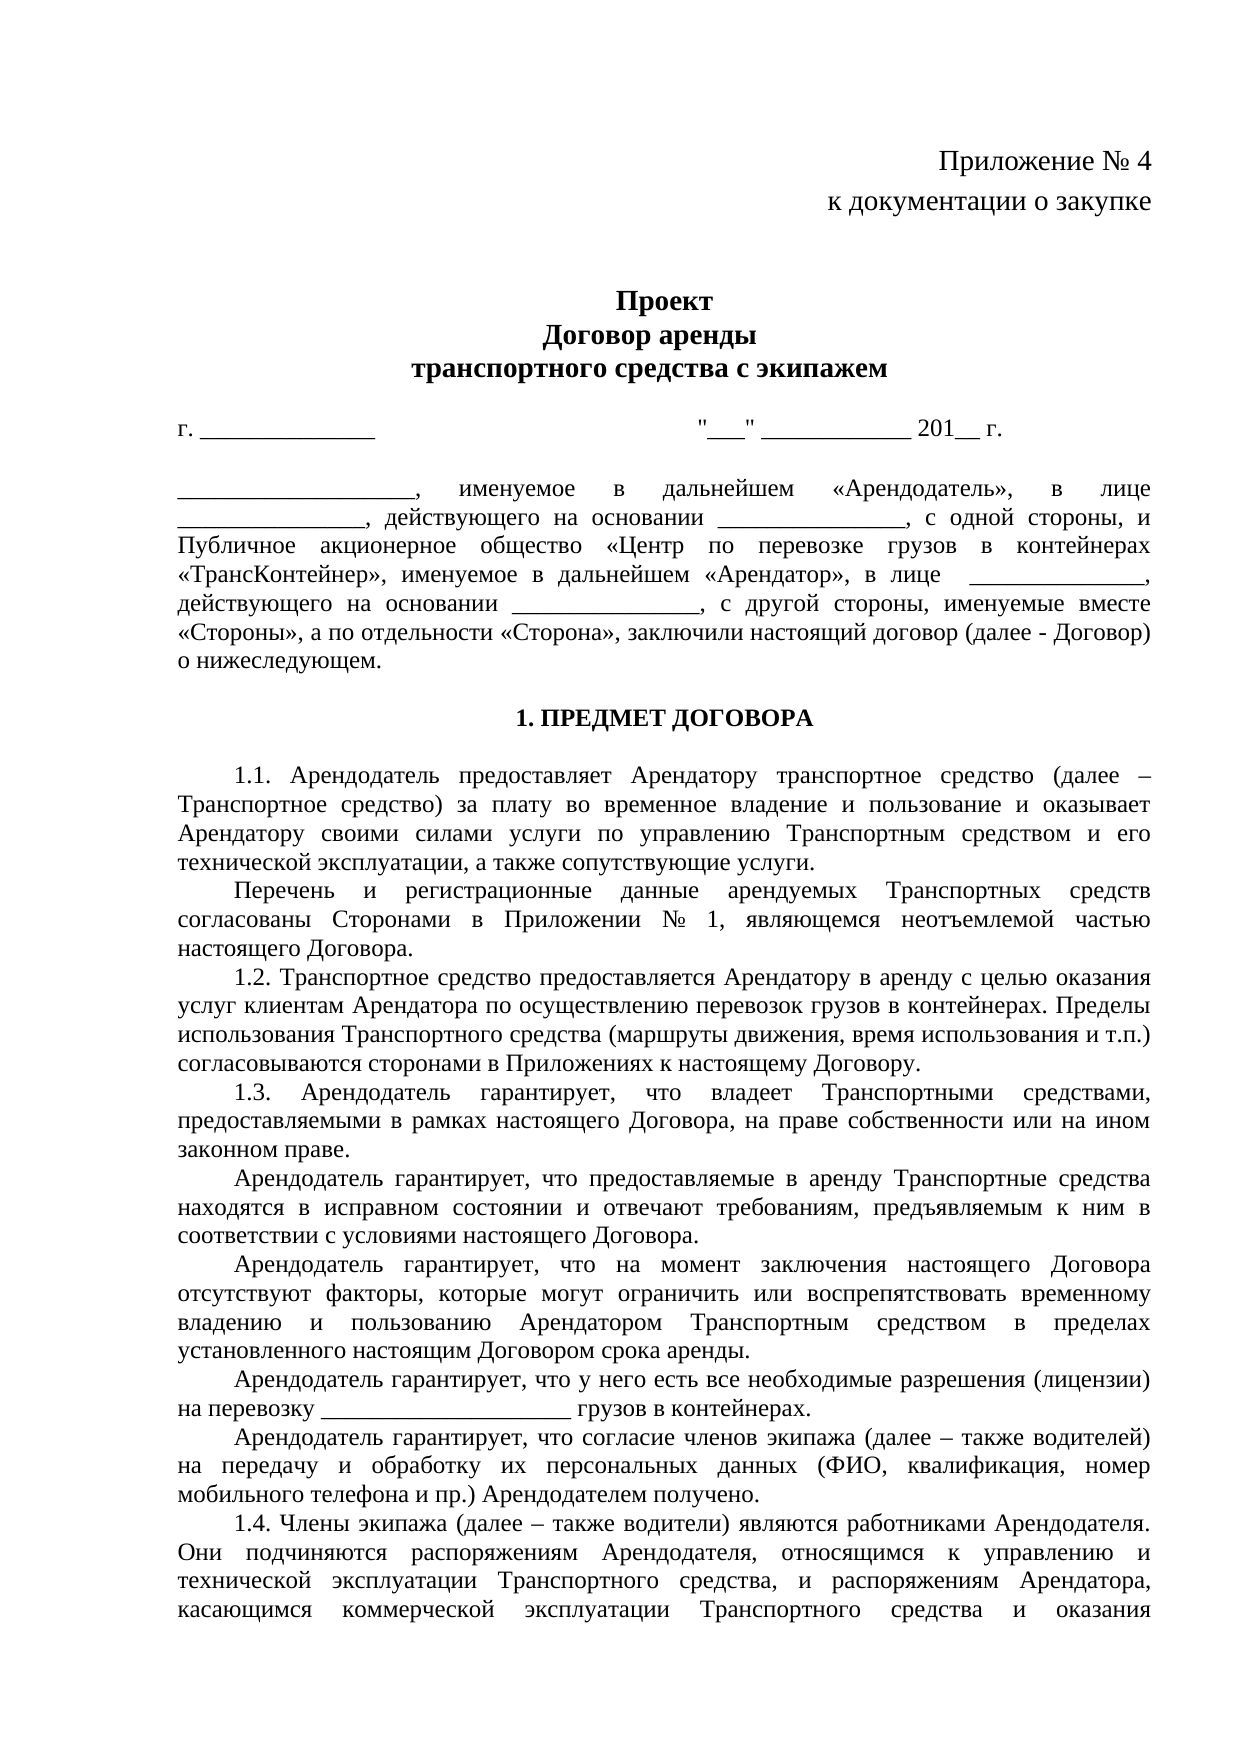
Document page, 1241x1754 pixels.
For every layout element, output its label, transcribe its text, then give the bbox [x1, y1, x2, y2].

text Арендодатель гарантирует, что согласие членов экипажа (далее – также водителей) на передачу и обработку их персональных данных (ФИО, квалификация, номер мобильного телефона и пр.) Арендодателем получено. [177, 1422, 1152, 1508]
text к документации о закупке [177, 183, 1152, 216]
text Проект [177, 283, 1152, 317]
text 1. ПРЕДМЕТ ДОГОВОРА [177, 703, 1152, 732]
text Договор аренды [148, 317, 1152, 351]
text 1.3. Арендодатель гарантирует, что владеет Транспортными средствами, предоставляемыми в рамках настоящего Договора, на праве собственности или на ином законном праве. [177, 1077, 1152, 1163]
text г. ______________ "___" ____________ 201__ г. [177, 413, 1152, 442]
text транспортного средства с экипажем [148, 351, 1152, 384]
text Арендодатель гарантирует, что у него есть все необходимые разрешения (лицензии) на перевозку ____________________ грузов в контейнерах. [177, 1364, 1152, 1422]
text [177, 1508, 1152, 1623]
text ___________________, именуемое в дальнейшем «Арендодатель», в лице _______________, действующего на основании _______________, с одной стороны, и Публичное акционерное общество «Центр по перевозке грузов в контейнерах «ТрансКонтейнер», именуемое в дальнейшем «Арендатор», в лице ______________, действующего на основании _______________, с другой стороны, именуемые вместе «Стороны», а по отдельности «Сторона», заключили настоящий договор (далее - Договор) о нижеследующем. [177, 473, 1152, 674]
text Арендодатель гарантирует, что на момент заключения настоящего Договора отсутствуют факторы, которые могут ограничить или воспрепятствовать временному владению и пользованию Арендатором Транспортным средством в пределах установленного настоящим Договором срока аренды. [177, 1249, 1152, 1364]
text 1.1. Арендодатель предоставляет Арендатору транспортное средство (далее – Транспортное средство) за плату во временное владение и пользование и оказывает Арендатору своими силами услуги по управлению Транспортным средством и его технической эксплуатации, а также сопутствующие услуги. [177, 760, 1152, 875]
subtitle Приложение № 4 [233, 143, 1152, 177]
text Перечень и регистрационные данные арендуемых Транспортных средств согласованы Сторонами в Приложении № 1, являющемся неотъемлемой частью настоящего Договора. [177, 875, 1152, 962]
text Арендодатель гарантирует, что предоставляемые в аренду Транспортные средства находятся в исправном состоянии и отвечают требованиям, предъявляемым к ним в соответствии с условиями настоящего Договора. [177, 1163, 1152, 1249]
text 1.2. Транспортное средство предоставляется Арендатору в аренду с целью оказания услуг клиентам Арендатора по осуществлению перевозок грузов в контейнерах. Пределы использования Транспортного средства (маршруты движения, время использования и т.п.) согласовываются сторонами в Приложениях к настоящему Договору. [177, 962, 1152, 1077]
